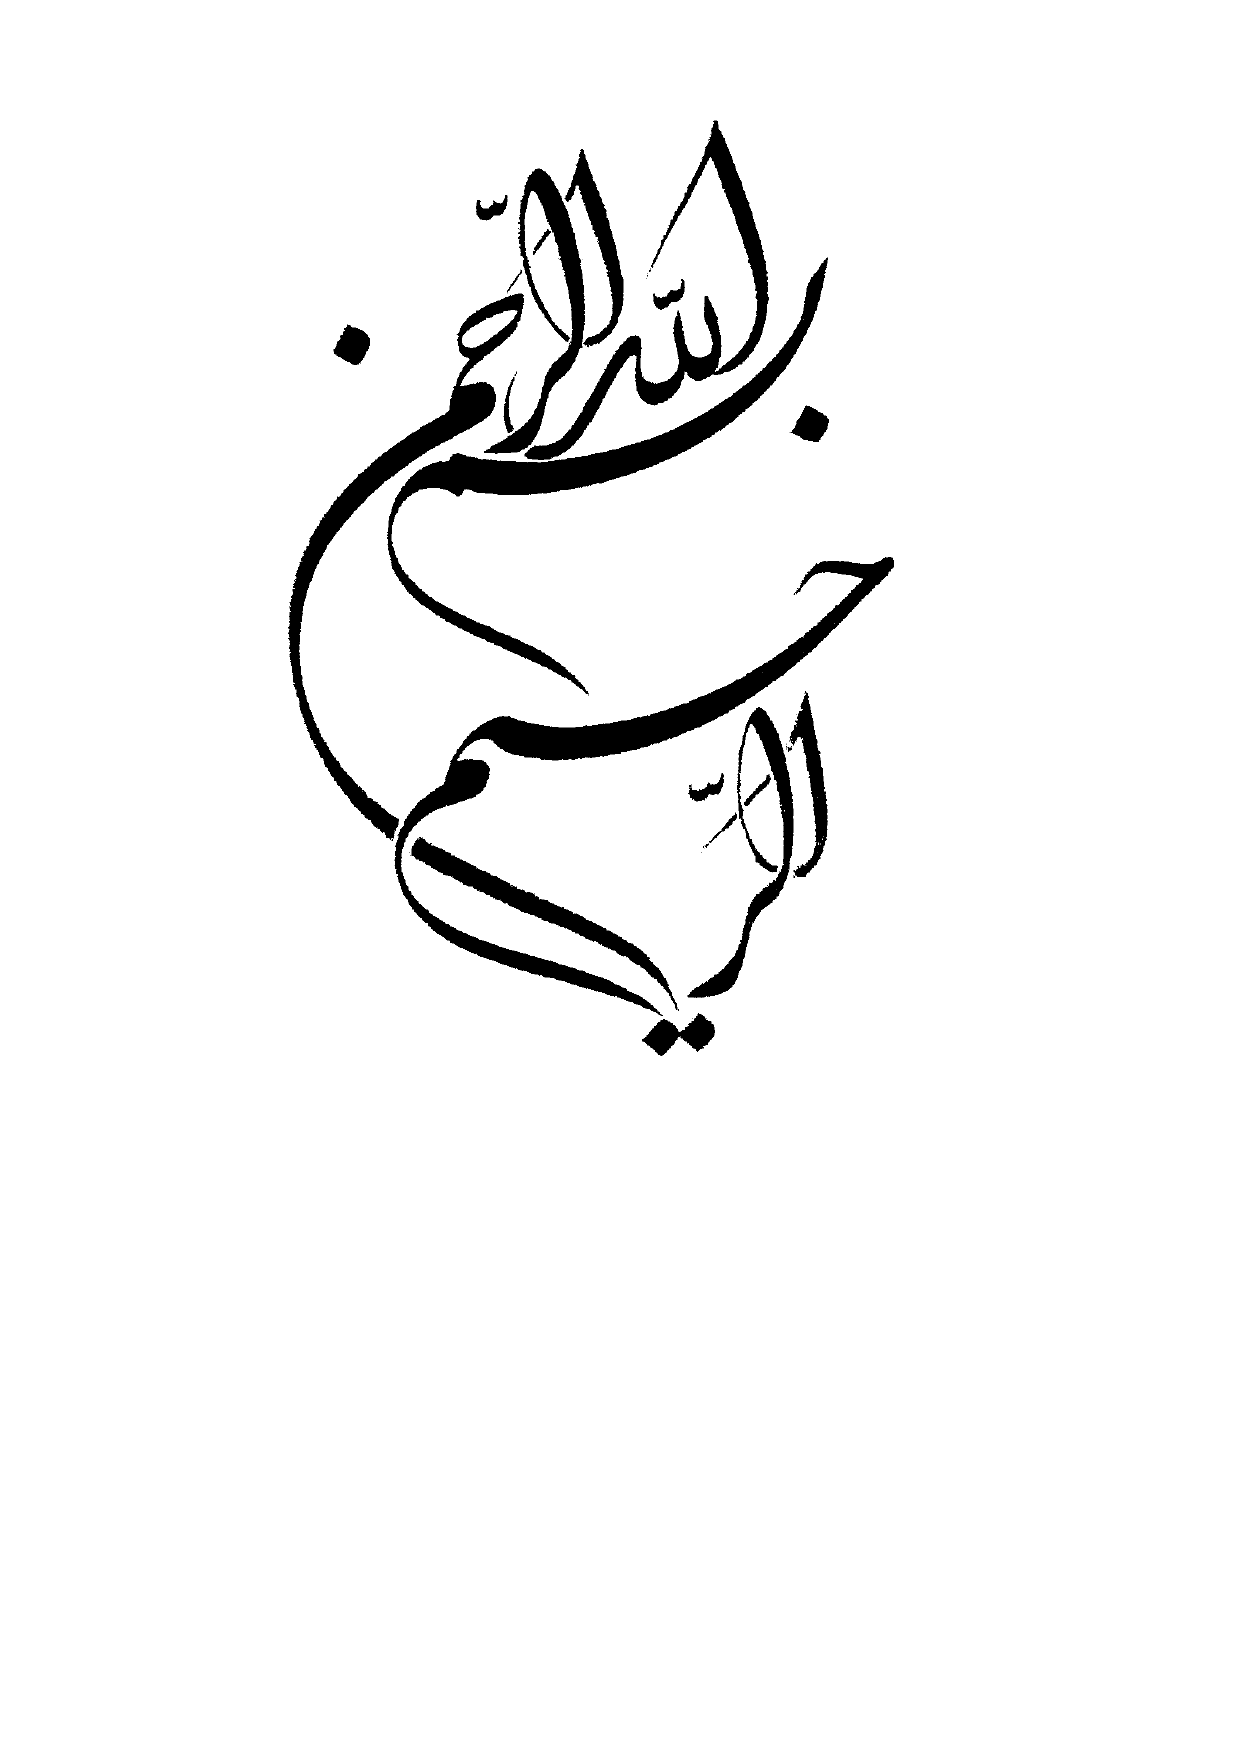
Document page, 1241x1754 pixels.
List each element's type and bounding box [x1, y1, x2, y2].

picture [245, 105, 950, 1069]
